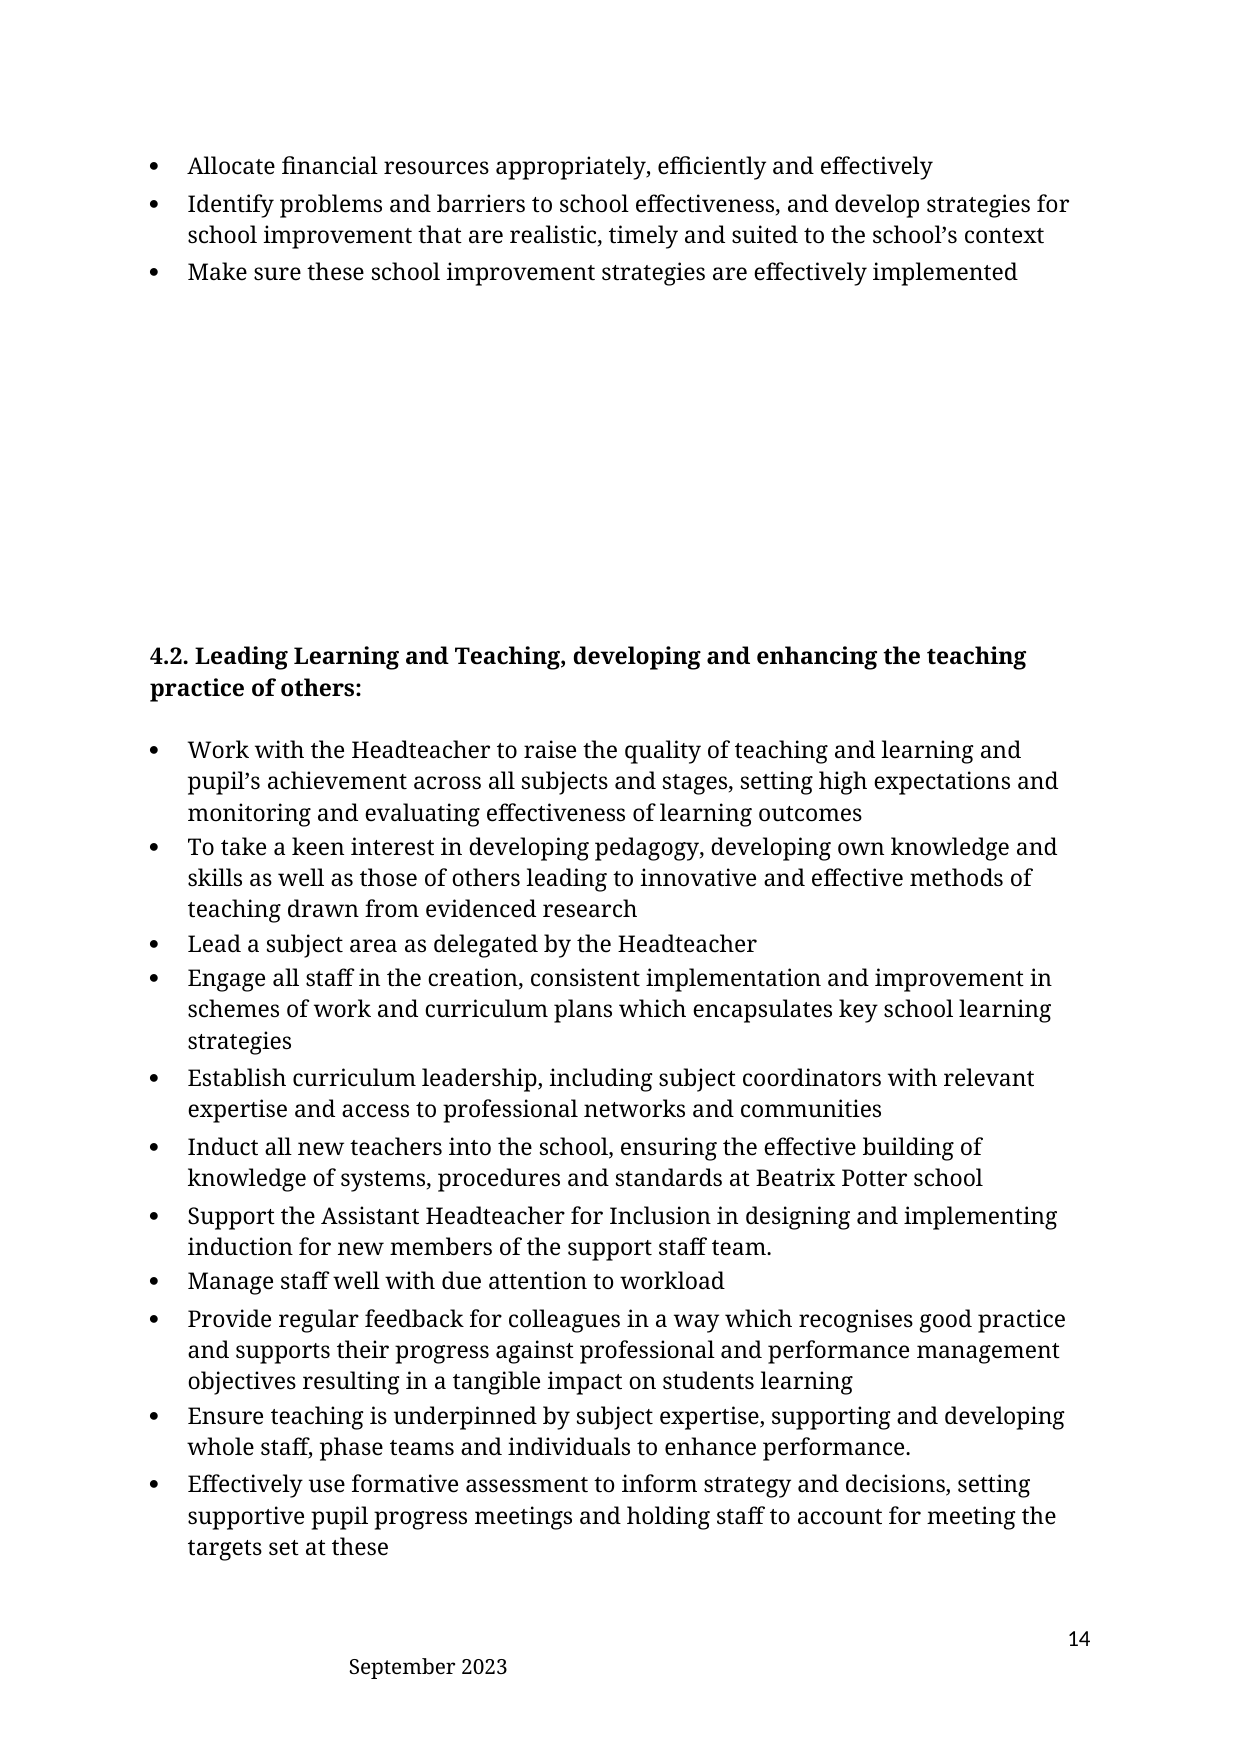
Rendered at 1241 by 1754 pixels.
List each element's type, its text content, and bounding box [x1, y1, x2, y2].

list Induct all new teachers into the school, ensuring the effective building of knowledge of systems, procedures and standards at Beatrix Potter school [150, 1131, 1090, 1193]
text 4.2. Leading Learning and Teaching, developing and enhancing the teaching practice of others: [150, 640, 1090, 703]
list Provide regular feedback for colleagues in a way which recognises good practice and supports their progress against professional and performance management objectives resulting in a tangible impact on students learning [150, 1303, 1090, 1397]
list Make sure these school improvement strategies are effectively implemented [150, 256, 1090, 287]
list Ensure teaching is underpinned by subject expertise, supporting and developing whole staff, phase teams and individuals to enhance performance. [150, 1400, 1090, 1462]
list To take a keen interest in developing pedagogy, developing own knowledge and skills as well as those of others leading to innovative and effective methods of teaching drawn from evidenced research [150, 831, 1090, 925]
list Establish curriculum leadership, including subject coordinators with relevant expertise and access to professional networks and communities [150, 1062, 1090, 1125]
list Identify problems and barriers to school effectiveness, and develop strategies for school improvement that are realistic, timely and suited to the school’s context [150, 187, 1090, 250]
list Support the Assistant Headteacher for Inclusion in designing and implementing induction for new members of the support staff team. [150, 1200, 1090, 1262]
list Lead a subject area as delegated by the Headteacher [150, 928, 1090, 959]
list Work with the Headteacher to raise the quality of teaching and learning and pupil’s achievement across all subjects and stages, setting high expectations and monitoring and evaluating effectiveness of learning outcomes [150, 734, 1090, 828]
list Engage all staff in the creation, consistent implementation and improvement in schemes of work and curriculum plans which encapsulates key school learning strategies [150, 962, 1090, 1056]
list Manage staff well with due attention to workload [150, 1265, 1090, 1297]
list Allocate financial resources appropriately, efficiently and effectively [150, 150, 1090, 181]
list Effectively use formative assessment to inform strategy and decisions, setting supportive pupil progress meetings and holding staff to account for meeting the targets set at these [150, 1468, 1090, 1562]
